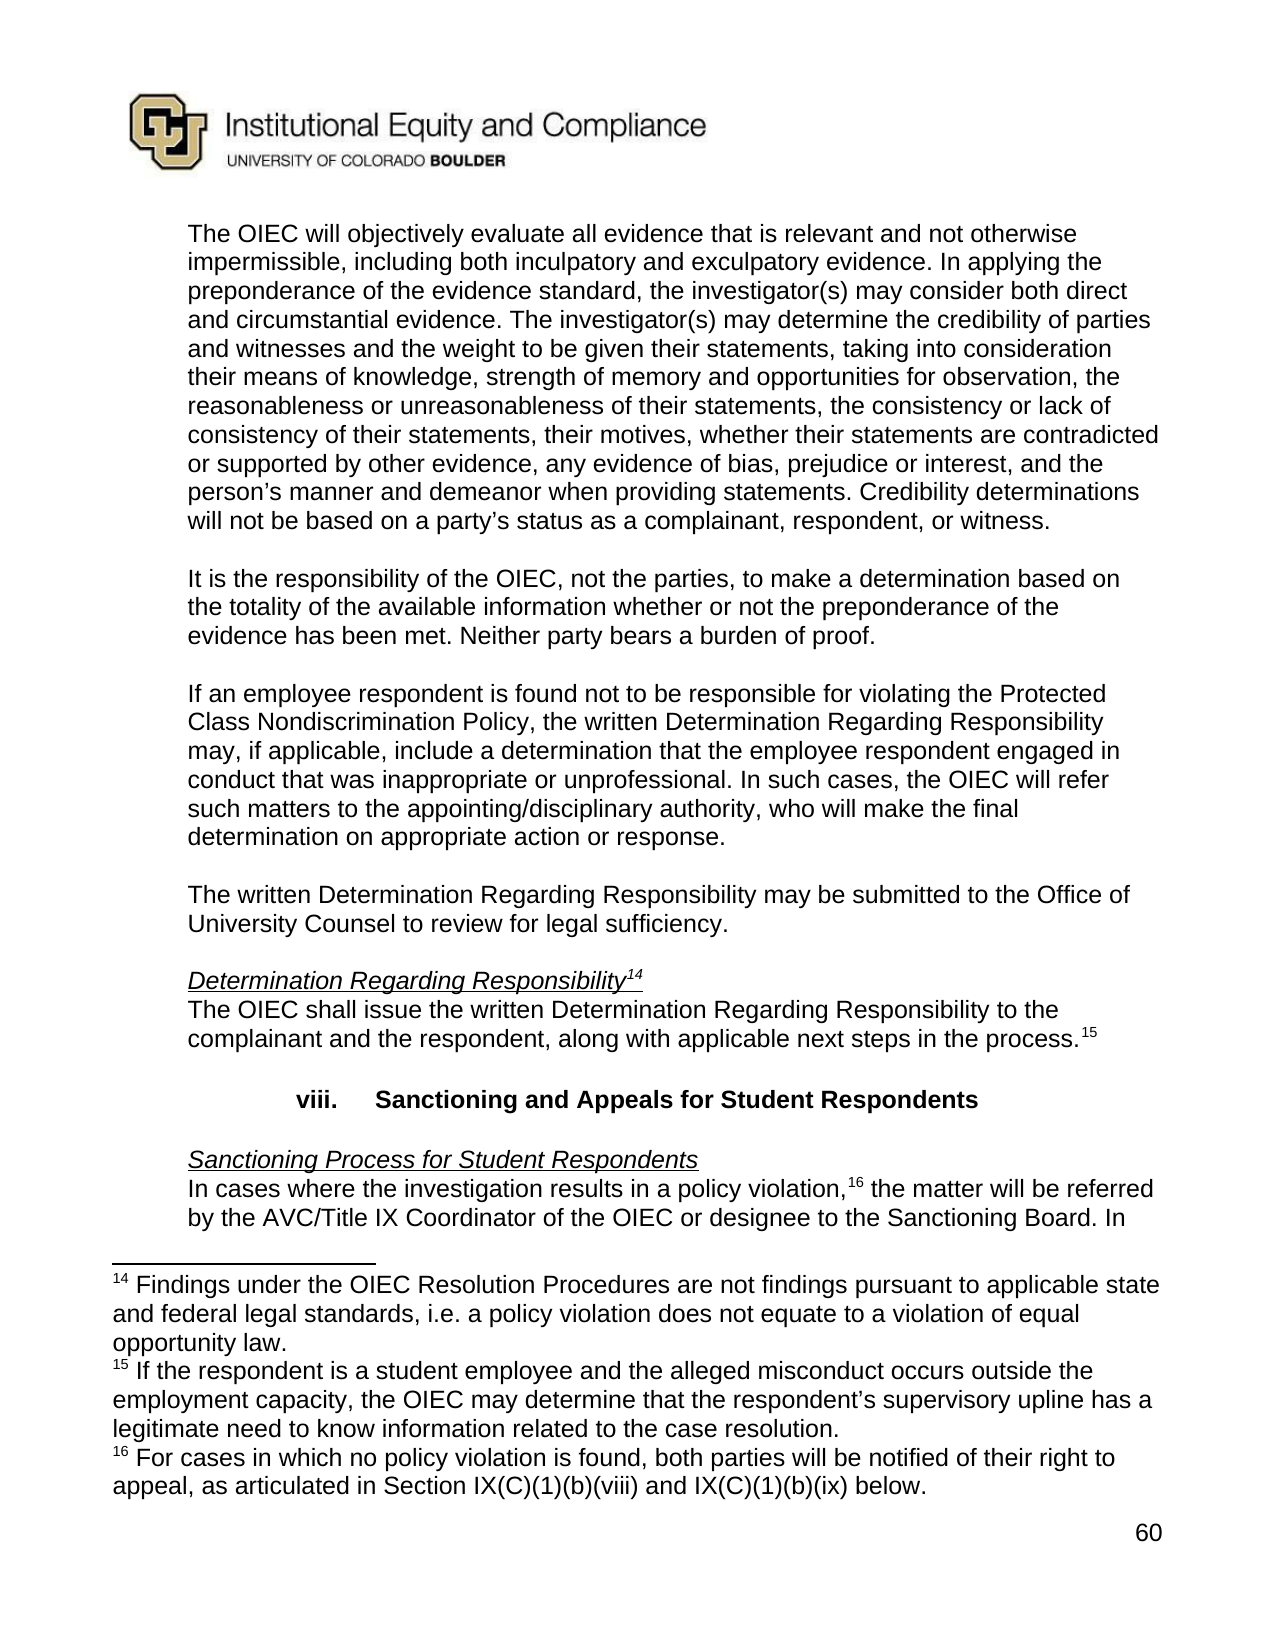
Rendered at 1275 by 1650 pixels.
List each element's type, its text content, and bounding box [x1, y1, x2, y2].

text The written Determination Regarding Responsibility may be submitted to the Office of University Counsel to review for legal sufficiency. [187, 880, 1162, 937]
text Sanctioning Process for Student Respondents [112, 1145, 1162, 1174]
text The OIEC shall issue the written Determination Regarding Responsibility to the complainant and the respondent, along with applicable next steps in the process. [187, 995, 1162, 1052]
text Determination Regarding Responsibility [187, 966, 1162, 995]
picture [112, 75, 725, 190]
text The OIEC will objectively evaluate all evidence that is relevant and not otherwise impermissible, including both inculpatory and exculpatory evidence. In applying the preponderance of the evidence standard, the investigator(s) may consider both direct and circumstantial evidence. The investigator(s) may determine the credibility of parties and witnesses and the weight to be given their statements, taking into consideration their means of knowledge, strength of memory and opportunities for observation, the reasonableness or unreasonableness of their statements, the consistency or lack of consistency of their statements, their motives, whether their statements are contradicted or supported by other evidence, any evidence of bias, prejudice or interest, and the person’s manner and demeanor when providing statements. Credibility determinations will not be based on a party’s status as a complainant, respondent, or witness. [187, 218, 1162, 535]
text It is the responsibility of the OIEC, not the parties, to make a determination based on the totality of the available information whether or not the preponderance of the evidence has been met. Neither party bears a burden of proof. [187, 563, 1162, 650]
subtitle Sanctioning and Appeals for Student Respondents [337, 1085, 1162, 1114]
text If an employee respondent is found not to be responsible for violating the Protected Class Nondiscrimination Policy, the written Determination Regarding Responsibility may, if applicable, include a determination that the employee respondent engaged in conduct that was inappropriate or unprofessional. In such cases, the OIEC will refer such matters to the appointing/disciplinary authority, who will make the final determination on appropriate action or response. [187, 678, 1162, 851]
